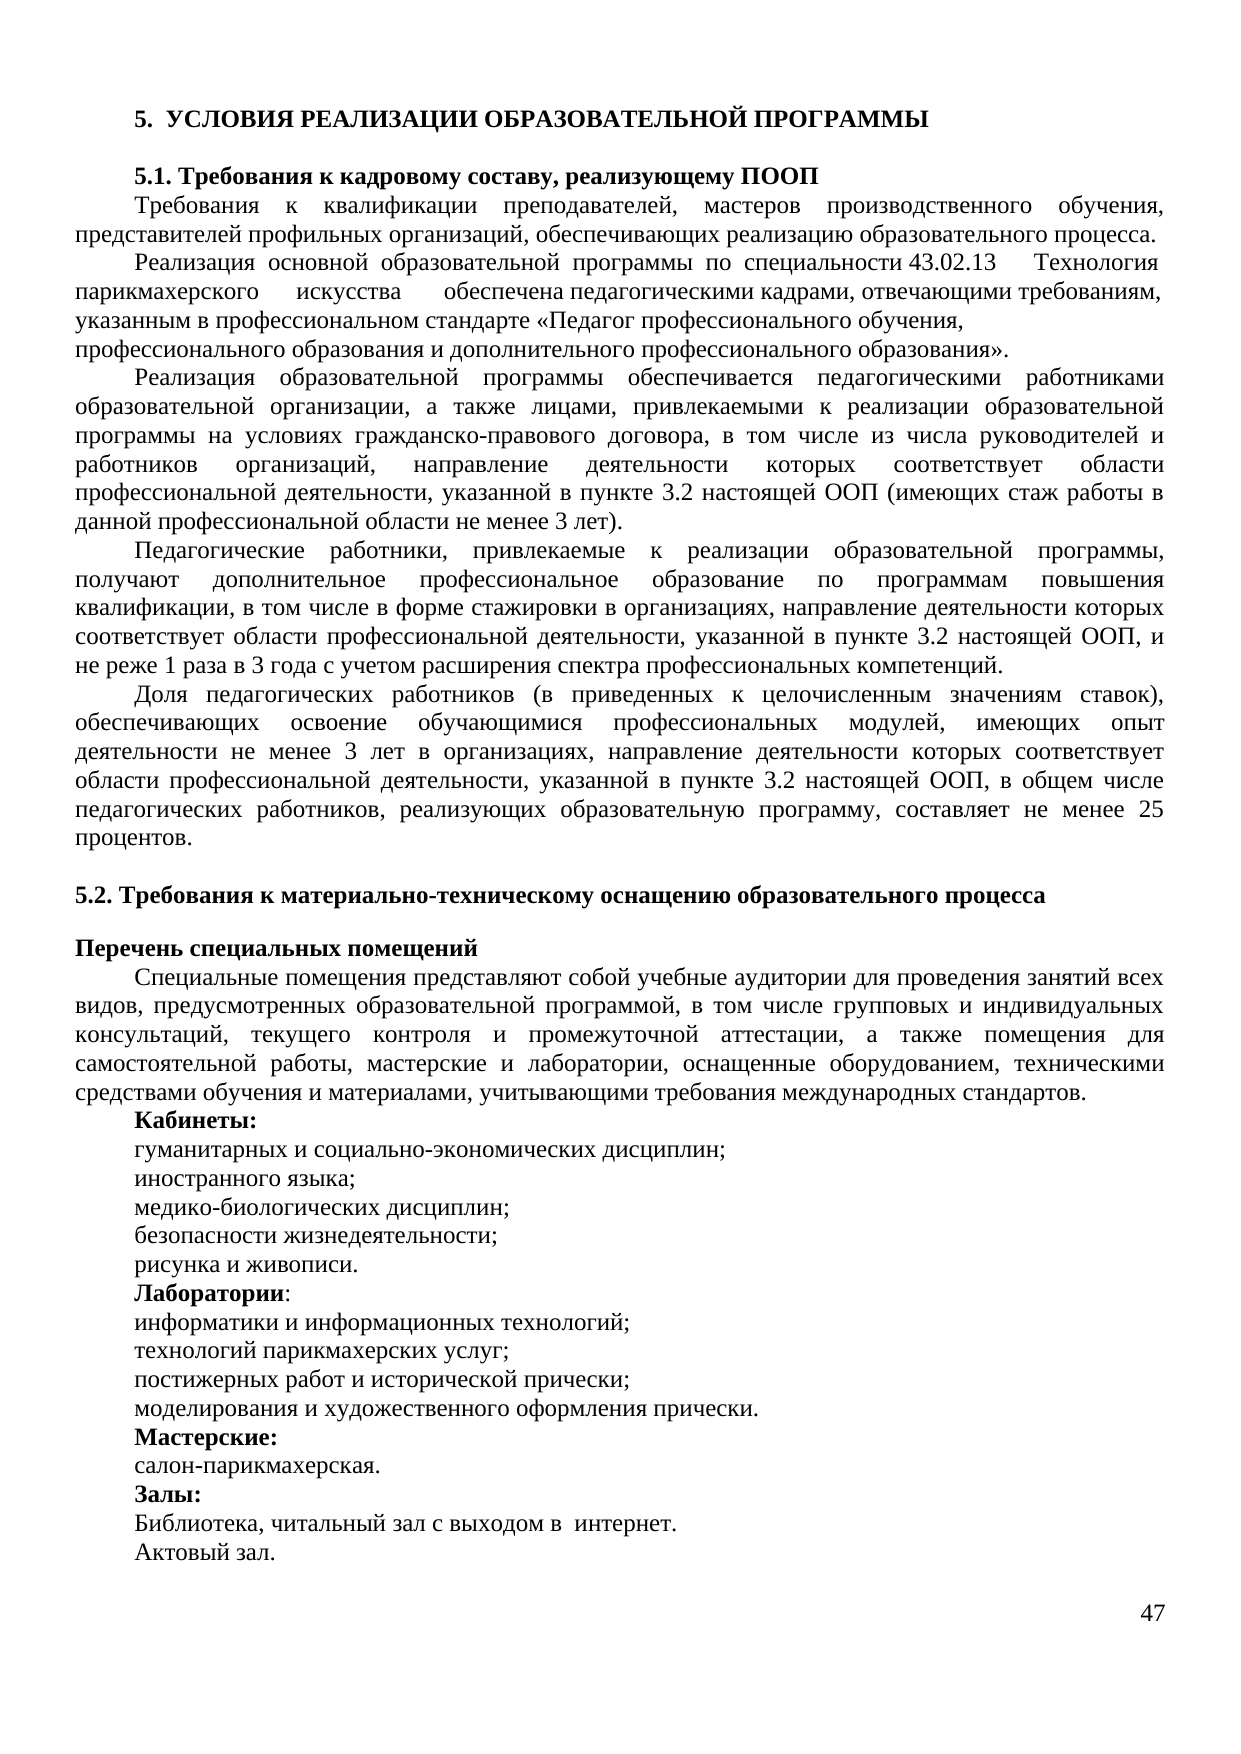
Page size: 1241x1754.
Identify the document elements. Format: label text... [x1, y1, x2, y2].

text иностранного языка; [75, 1163, 1165, 1192]
text Актовый зал. [75, 1537, 1165, 1565]
text Педагогические работники, привлекаемые к реализации образовательной программы, получают дополнительное профессиональное образование по программам повышения квалификации, в том числе в форме стажировки в организациях, направление деятельности которых соответствует области профессиональной деятельности, указанной в пункте 3.2 настоящей ООП, и не реже 1 раза в 3 года с учетом расширения спектра профессиональных компетенций. [75, 535, 1165, 679]
text Специальные помещения представляют собой учебные аудитории для проведения занятий всех видов, предусмотренных образовательной программой, в том числе групповых и индивидуальных консультаций, текущего контроля и промежуточной аттестации, а также помещения для самостоятельной работы, мастерские и лаборатории, оснащенные оборудованием, техническими средствами обучения и материалами, учитывающими требования международных стандартов. [75, 962, 1165, 1105]
text медико-биологических дисциплин; [75, 1192, 1165, 1220]
text рисунка и живописи. [75, 1249, 1165, 1278]
text 5. УСЛОВИЯ РЕАЛИЗАЦИИ ОБРАЗОВАТЕЛЬНОЙ ПРОГРАММЫ [75, 104, 1165, 132]
text Мастерские: [75, 1422, 1165, 1450]
text 5.2. Требования к материально-техническому оснащению образовательного процесса [75, 880, 1165, 909]
text постижерных работ и исторической прически; [75, 1364, 1165, 1393]
text Залы: [75, 1479, 1165, 1508]
text Кабинеты: [75, 1105, 1165, 1134]
text 5.1. Требования к кадровому составу, реализующему ПООП [75, 161, 1165, 190]
text технологий парикмахерских услуг; [75, 1335, 1165, 1364]
text Реализация образовательной программы обеспечивается педагогическими работниками образовательной организации, а также лицами, привлекаемыми к реализации образовательной программы на условиях гражданско-правового договора, в том числе из числа руководителей и работников организаций, направление деятельности которых соответствует области профессиональной деятельности, указанной в пункте 3.2 настоящей ООП (имеющих стаж работы в данной профессиональной области не менее 3 лет). [75, 362, 1165, 535]
text Библиотека, читальный зал с выходом в интернет. [75, 1508, 1165, 1537]
text Доля педагогических работников (в приведенных к целочисленным значениям ставок), обеспечивающих освоение обучающимися профессиональных модулей, имеющих опыт деятельности не менее 3 лет в организациях, направление деятельности которых соответствует области профессиональной деятельности, указанной в пункте 3.2 настоящей ООП, в общем числе педагогических работников, реализующих образовательную программу, составляет не менее 25 процентов. [75, 679, 1165, 851]
text гуманитарных и социально-экономических дисциплин; [75, 1134, 1165, 1163]
text Лаборатории: [75, 1278, 1165, 1307]
text Перечень специальных помещений [75, 933, 1165, 962]
text Реализация основной образовательной программы по специальности 43.02.13 Технология парикмахерского искусства обеспечена педагогическими кадрами, отвечающими требованиям, указанным в профессиональном стандарте «Педагог профессионального обучения, профессионального образования и дополнительного профессионального образования». [75, 247, 1165, 362]
text безопасности жизнедеятельности; [75, 1220, 1165, 1249]
text моделирования и художественного оформления прически. [75, 1393, 1165, 1422]
text салон-парикмахерская. [75, 1450, 1165, 1479]
text информатики и информационных технологий; [75, 1307, 1165, 1335]
text Требования к квалификации преподавателей, мастеров производственного обучения, представителей профильных организаций, обеспечивающих реализацию образовательного процесса. [75, 190, 1165, 247]
